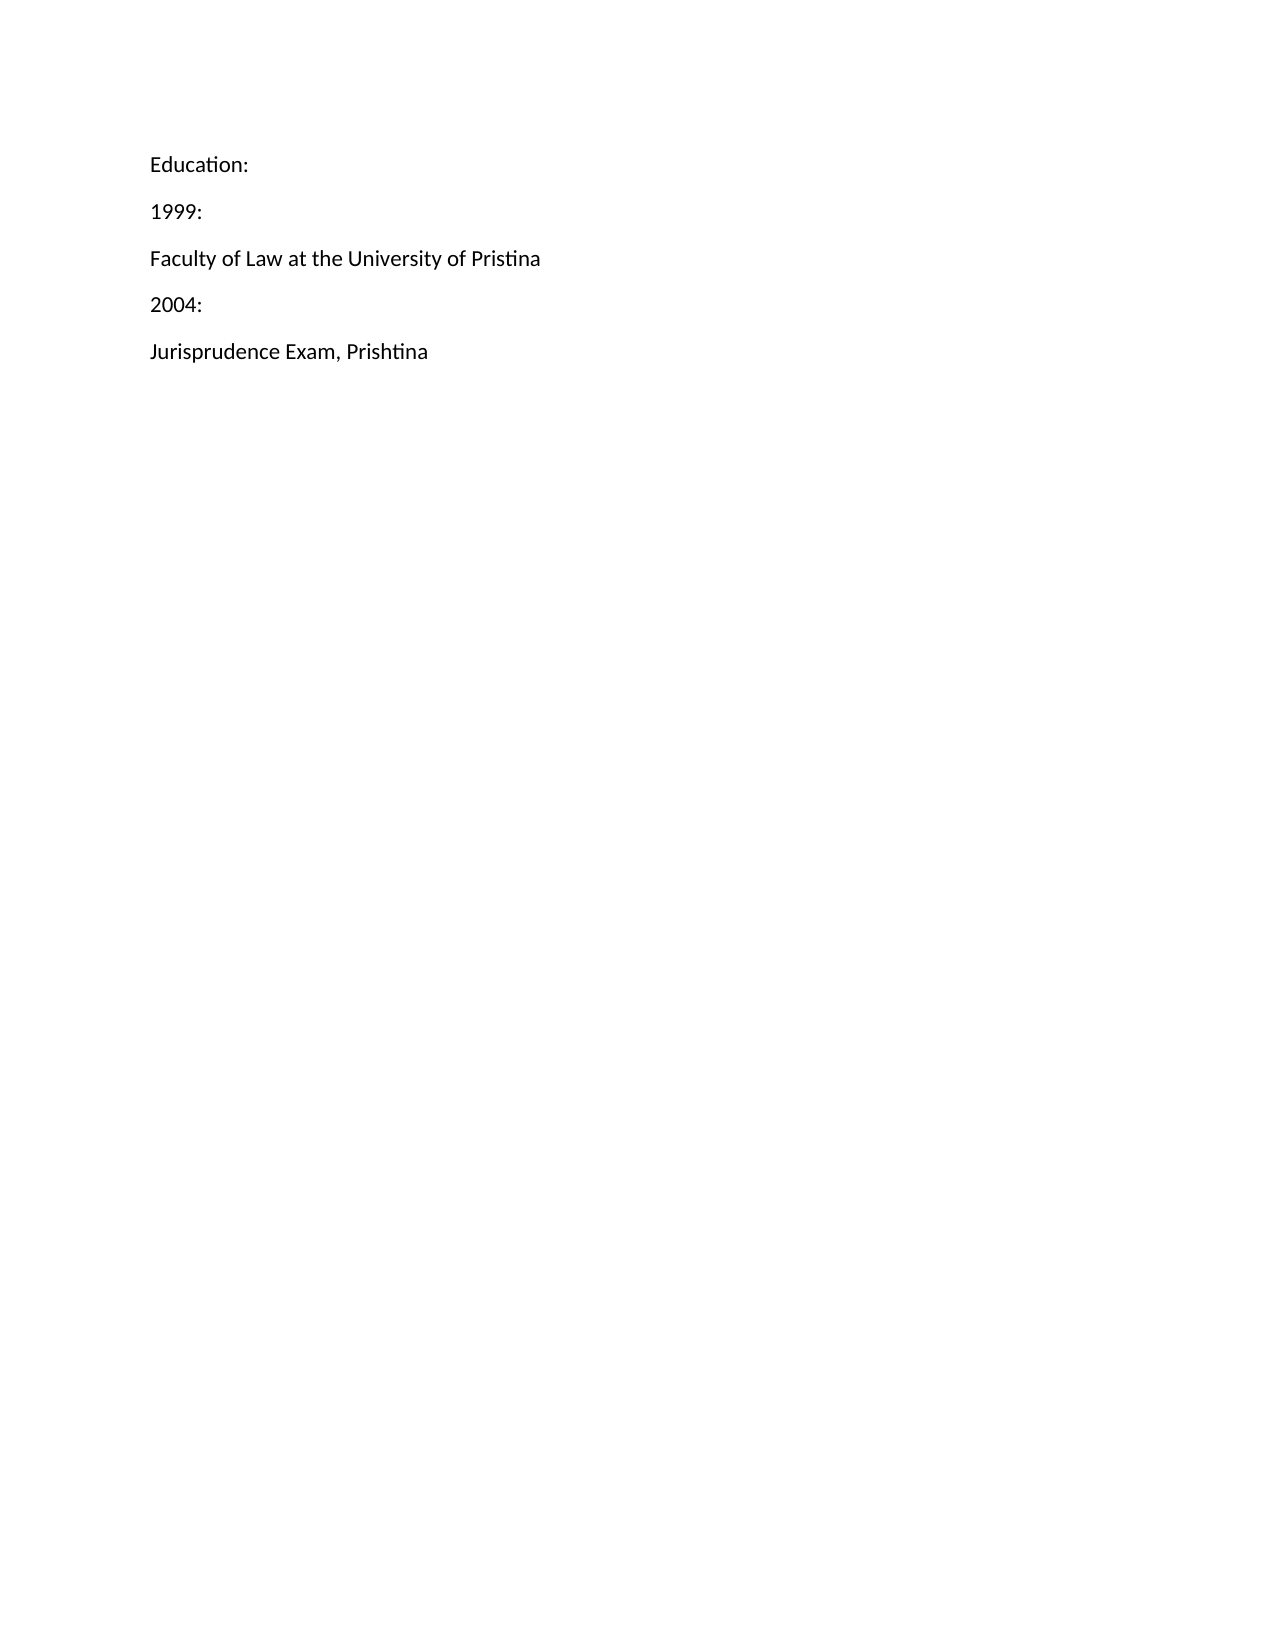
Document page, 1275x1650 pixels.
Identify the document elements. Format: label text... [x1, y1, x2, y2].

text Education: [150, 150, 1125, 178]
text 2004: [150, 291, 1125, 319]
text Faculty of Law at the University of Pristina [150, 244, 1125, 272]
text Jurisprudence Exam, Prishtina [150, 337, 1125, 366]
text 1999: [150, 197, 1125, 225]
